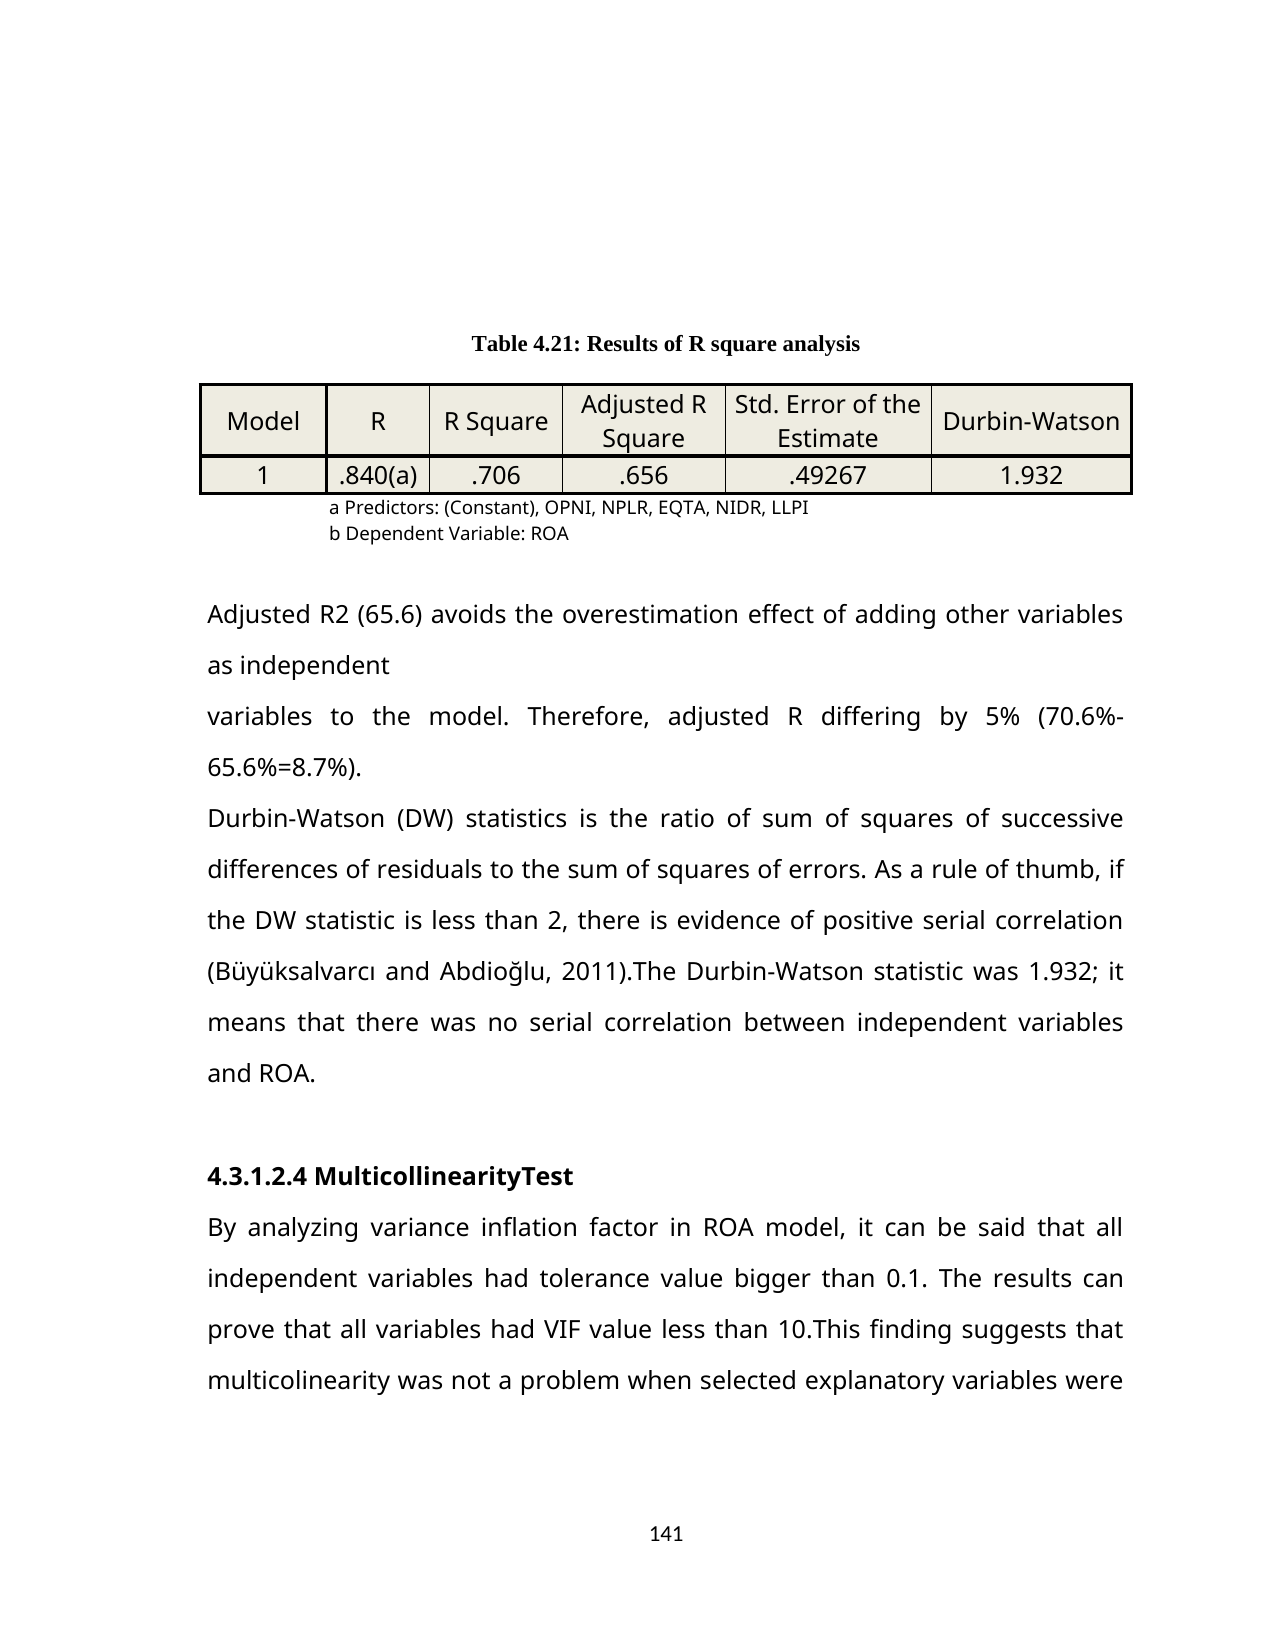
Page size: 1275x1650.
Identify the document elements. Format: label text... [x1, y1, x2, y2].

table_cell .49267 [726, 458, 931, 492]
table_cell .840(a) [328, 458, 429, 492]
text variables to the model. Therefore, adjusted R differing by 5% (70.6%-65.6%=8.7%). [207, 699, 1125, 784]
table_cell 1.932 [932, 458, 1130, 492]
table_header Model [202, 386, 325, 454]
text Durbin-Watson (DW) statistics is the ratio of sum of squares of successive differences of residuals to the sum of squares of errors. As a rule of thumb, if the DW statistic is less than 2, there is evidence of positive serial correlation (Büyüksalvarcı and Abdioğlu, 2011).The Durbin-Watson statistic was 1.932; it means that there was no serial correlation between independent variables and ROA. [207, 801, 1125, 1090]
text b Dependent Variable: ROA [207, 520, 1125, 546]
table_cell 1 [202, 458, 325, 492]
text Table 4.21: Results of R square analysis [207, 330, 1125, 357]
table_header Adjusted R Square [563, 386, 725, 454]
text Adjusted R2 (65.6) avoids the overestimation effect of adding other variables as independent [207, 597, 1125, 682]
table_header Durbin-Watson [932, 386, 1130, 454]
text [207, 1209, 1125, 1396]
text 4.3.1.2.4 MulticollinearityTest [207, 1158, 314, 1192]
table_header R [328, 386, 429, 454]
table_header R Square [430, 386, 562, 454]
text a Predictors: (Constant), OPNI, NPLR, EQTA, NIDR, LLPI [207, 495, 1125, 520]
text 4.3.1.2.4 MulticollinearityTest [521, 1158, 1125, 1192]
table_header Std. Error of the Estimate [726, 386, 931, 454]
table_cell .706 [430, 458, 562, 492]
table_cell .656 [563, 458, 725, 492]
